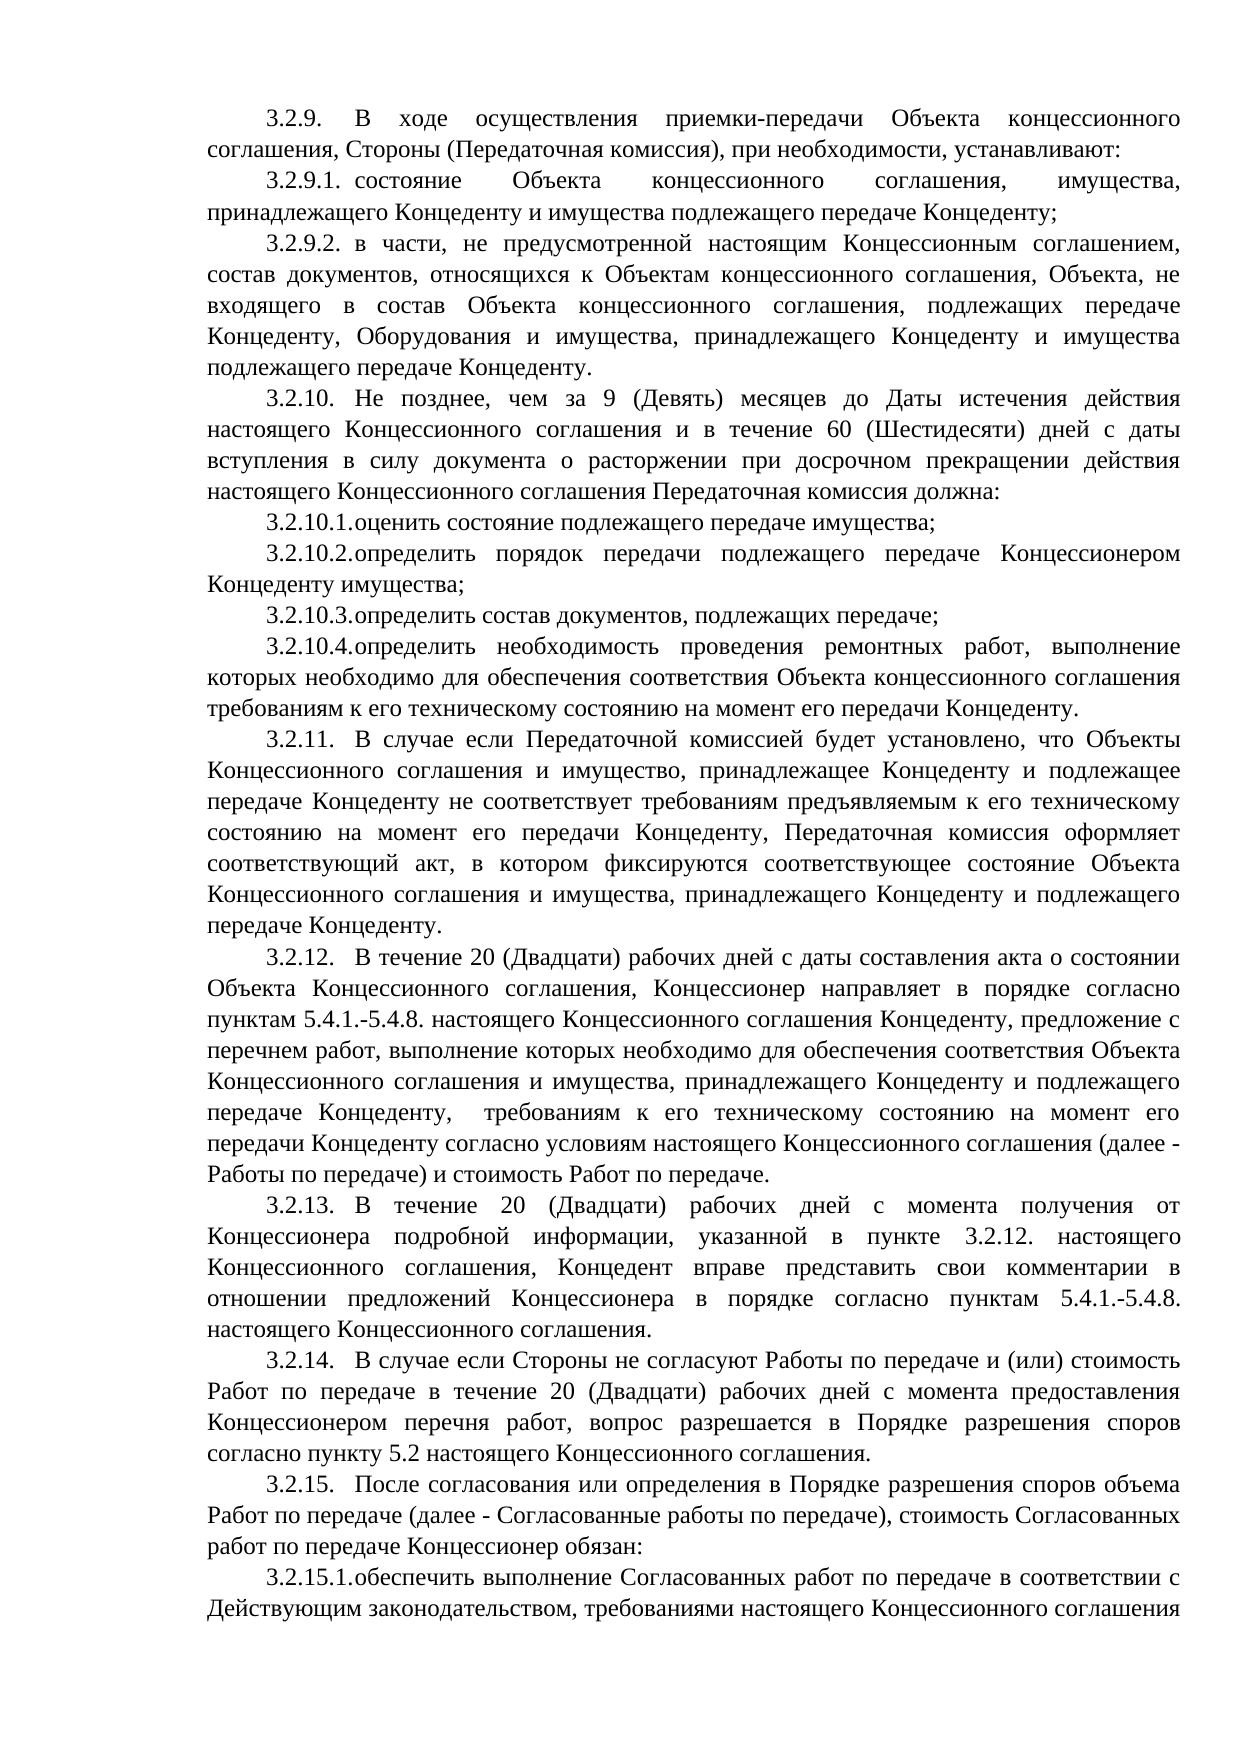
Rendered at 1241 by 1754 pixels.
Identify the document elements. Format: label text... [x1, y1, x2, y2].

list В ходе осуществления приемки-передачи Объекта концессионного соглашения, Стороны (Передаточная комиссия), при необходимости, устанавливают: [207, 103, 1181, 163]
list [207, 1562, 1181, 1622]
list определить порядок передачи подлежащего передаче Концессионером Концеденту имущества; [207, 538, 1181, 598]
list В случае если Передаточной комиссией будет установлено, что Объекты Концессионного соглашения и имущество, принадлежащее Концеденту и подлежащее передаче Концеденту не соответствует требованиям предъявляемым к его техническому состоянию на момент его передачи Концеденту, Передаточная комиссия оформляет соответствующий акт, в котором фиксируются соответствующее состояние Объекта Концессионного соглашения и имущества, принадлежащего Концеденту и подлежащего передаче Концеденту. [207, 724, 1181, 939]
list В течение 20 (Двадцати) рабочих дней с даты составления акта о состоянии Объекта Концессионного соглашения, Концессионер направляет в порядке согласно пунктам 5.4.1.-5.4.8. настоящего Концессионного соглашения Концеденту, предложение с перечнем работ, выполнение которых необходимо для обеспечения соответствия Объекта Концессионного соглашения и имущества, принадлежащего Концеденту и подлежащего передаче Концеденту, требованиям к его техническому состоянию на момент его передачи Концеденту согласно условиям настоящего Концессионного соглашения (далее - Работы по передаче) и стоимость Работ по передаче. [207, 942, 1181, 1188]
list После согласования или определения в Порядке разрешения споров объема Работ по передаче (далее - Согласованные работы по передаче), стоимость Согласованных работ по передаче Концессионер обязан: [207, 1469, 1181, 1560]
list оценить состояние подлежащего передаче имущества; [207, 507, 1181, 536]
list Не позднее, чем за 9 (Девять) месяцев до Даты истечения действия настоящего Концессионного соглашения и в течение 60 (Шестидесяти) дней с даты вступления в силу документа о расторжении при досрочном прекращении действия настоящего Концессионного соглашения Передаточная комиссия должна: [207, 383, 1181, 505]
list В случае если Стороны не согласуют Работы по передаче и (или) стоимость Работ по передаче в течение 20 (Двадцати) рабочих дней с момента предоставления Концессионером перечня работ, вопрос разрешается в Порядке разрешения споров согласно пункту 5.2 настоящего Концессионного соглашения. [207, 1345, 1181, 1467]
list состояние Объекта концессионного соглашения, имущества, принадлежащего Концеденту и имущества подлежащего передаче Концеденту; [207, 166, 1181, 225]
list определить состав документов, подлежащих передаче; [207, 600, 1181, 629]
list В течение 20 (Двадцати) рабочих дней с момента получения от Концессионера подробной информации, указанной в пункте 3.2.10. настоящего Концессионного соглашения, Концедент вправе представить свои комментарии в отношении предложений Концессионера в порядке согласно пунктам 5.4.1.-5.4.8. настоящего Концессионного соглашения. [207, 1190, 1181, 1343]
list в части, не предусмотренной настоящим Концессионным соглашением, состав документов, относящихся к Объектам концессионного соглашения, Объекта, не входящего в состав Объекта концессионного соглашения, подлежащих передаче Концеденту, Оборудования и имущества, принадлежащего Концеденту и имущества подлежащего передаче Концеденту. [207, 228, 1181, 381]
list определить необходимость проведения ремонтных работ, выполнение которых необходимо для обеспечения соответствия Объекта концессионного соглашения требованиям к его техническому состоянию на момент его передачи Концеденту. [207, 631, 1181, 722]
